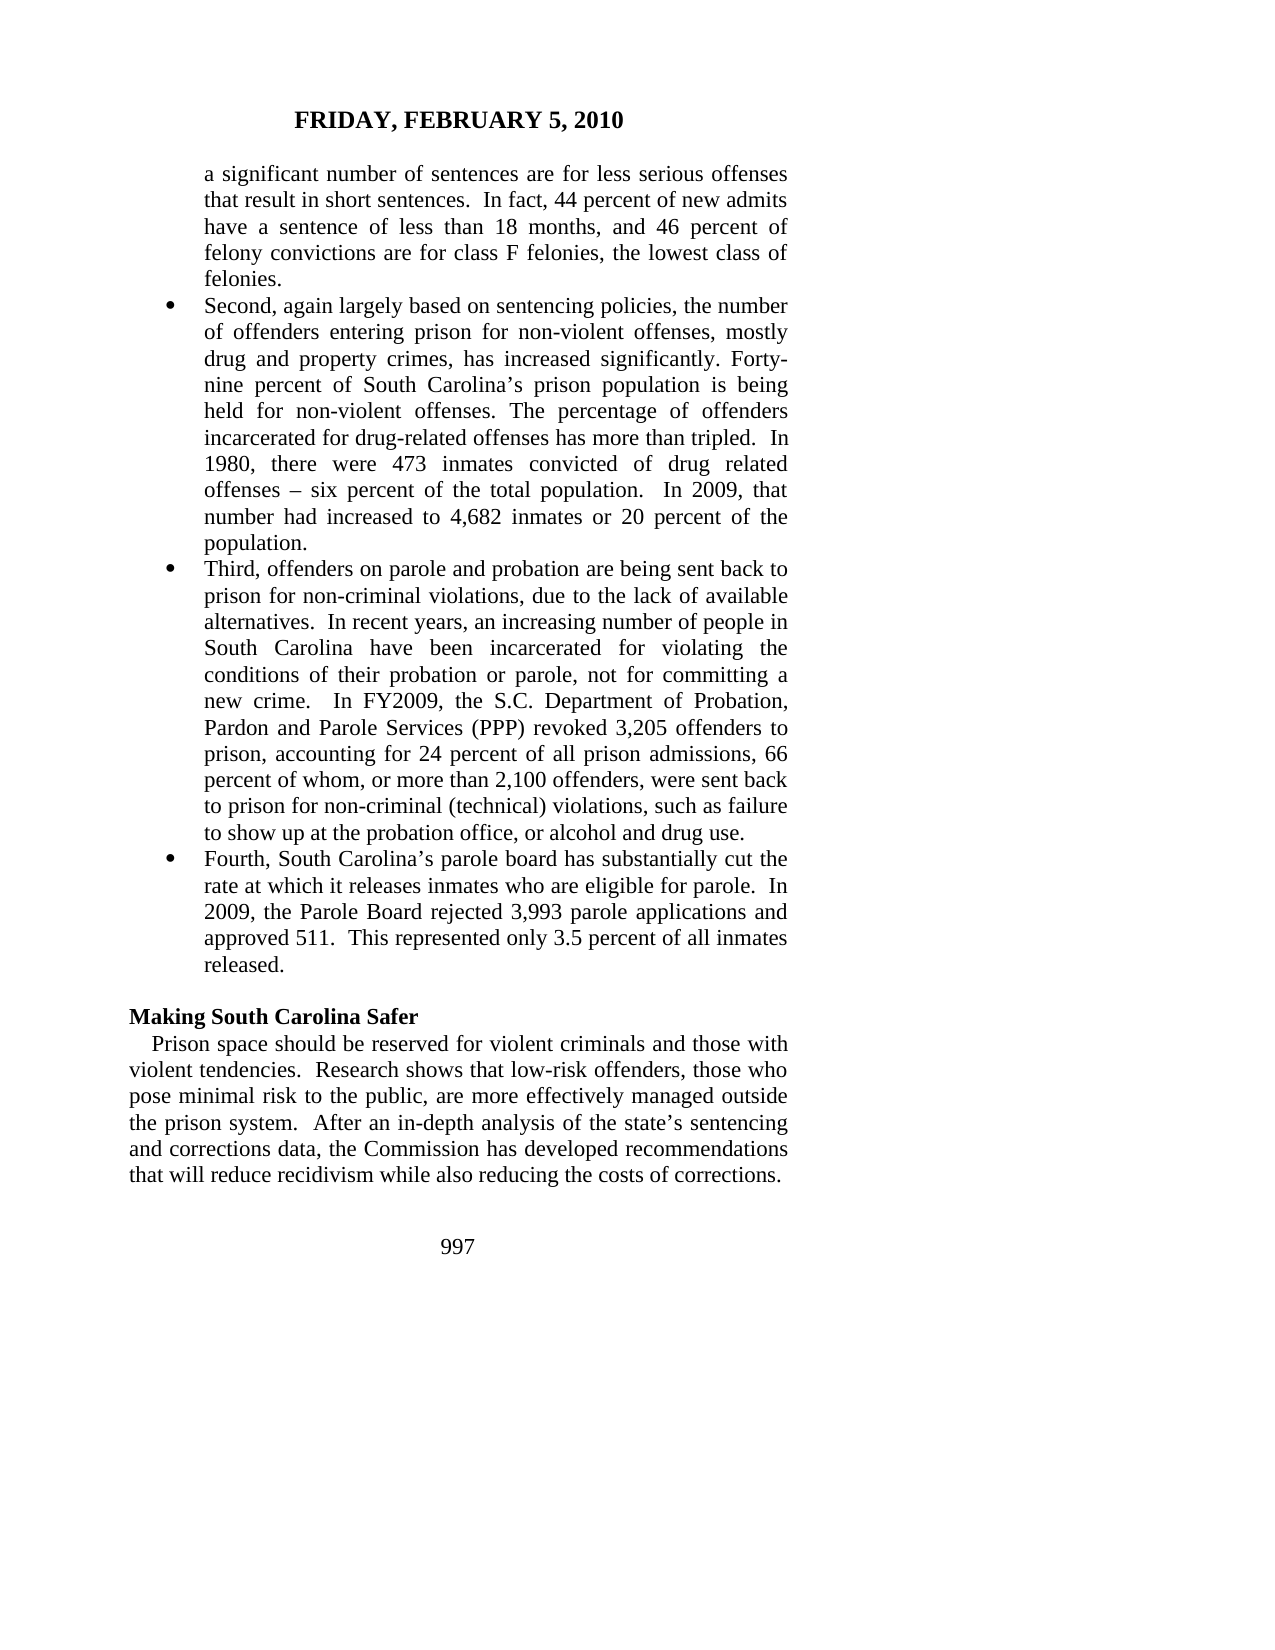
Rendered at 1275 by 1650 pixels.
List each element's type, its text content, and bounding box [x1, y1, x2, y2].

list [166, 160, 789, 292]
list Second, again largely based on sentencing policies, the number of offenders entering prison for non-violent offenses, mostly drug and property crimes, has increased significantly. Forty-nine percent of South Carolina’s prison population is being held for non-violent offenses. The percentage of offenders incarcerated for drug-related offenses has more than tripled. In 1980, there were 473 inmates convicted of drug related offenses – six percent of the total population. In 2009, that number had increased to 4,682 inmates or 20 percent of the population. [166, 292, 789, 555]
list Third, offenders on parole and probation are being sent back to prison for non-criminal violations, due to the lack of available alternatives. In recent years, an increasing number of people in South Carolina have been incarcerated for violating the conditions of their probation or parole, not for committing a new crime. In FY2009, the S.C. Department of Probation, Pardon and Parole Services (PPP) revoked 3,205 offenders to prison, accounting for 24 percent of all prison admissions, 66 percent of whom, or more than 2,100 offenders, were sent back to prison for non-criminal (technical) violations, such as failure to show up at the probation office, or alcohol and drug use. [166, 555, 789, 845]
text Prison space should be reserved for violent criminals and those with violent tendencies. Research shows that low-risk offenders, those who pose minimal risk to the public, are more effectively managed outside the prison system. After an in-depth analysis of the state’s sentencing and corrections data, the Commission has developed recommendations that will reduce recidivism while also reducing the costs of corrections. [129, 1030, 789, 1188]
list Fourth, South Carolina’s parole board has substantially cut the rate at which it releases inmates who are eligible for parole. In 2009, the Parole Board rejected 3,993 parole applications and approved 511. This represented only 3.5 percent of all inmates released. [166, 845, 789, 977]
text Making South Carolina Safer [129, 1003, 789, 1030]
